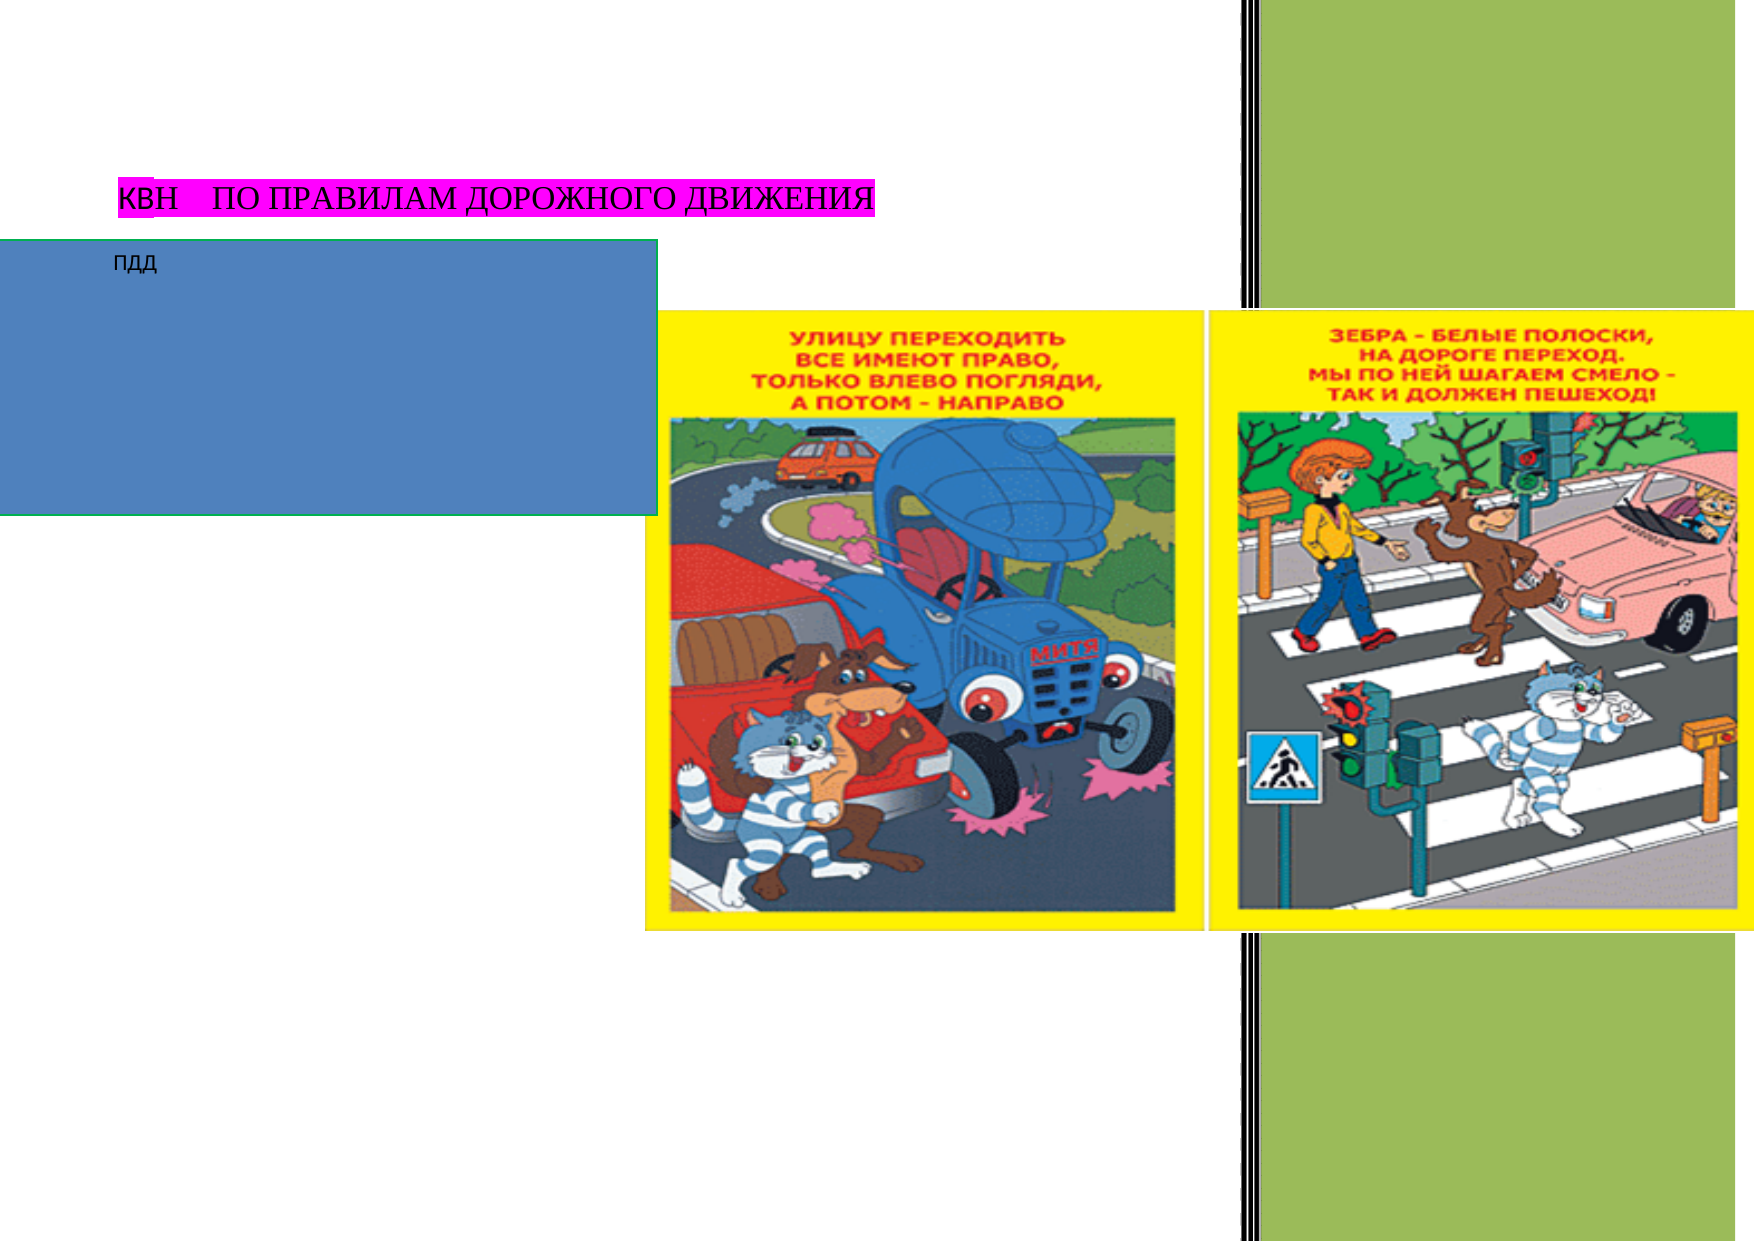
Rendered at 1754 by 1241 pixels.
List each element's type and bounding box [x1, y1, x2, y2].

picture [1240, 933, 1262, 1241]
picture [1240, 0, 1262, 308]
picture [645, 310, 1754, 931]
